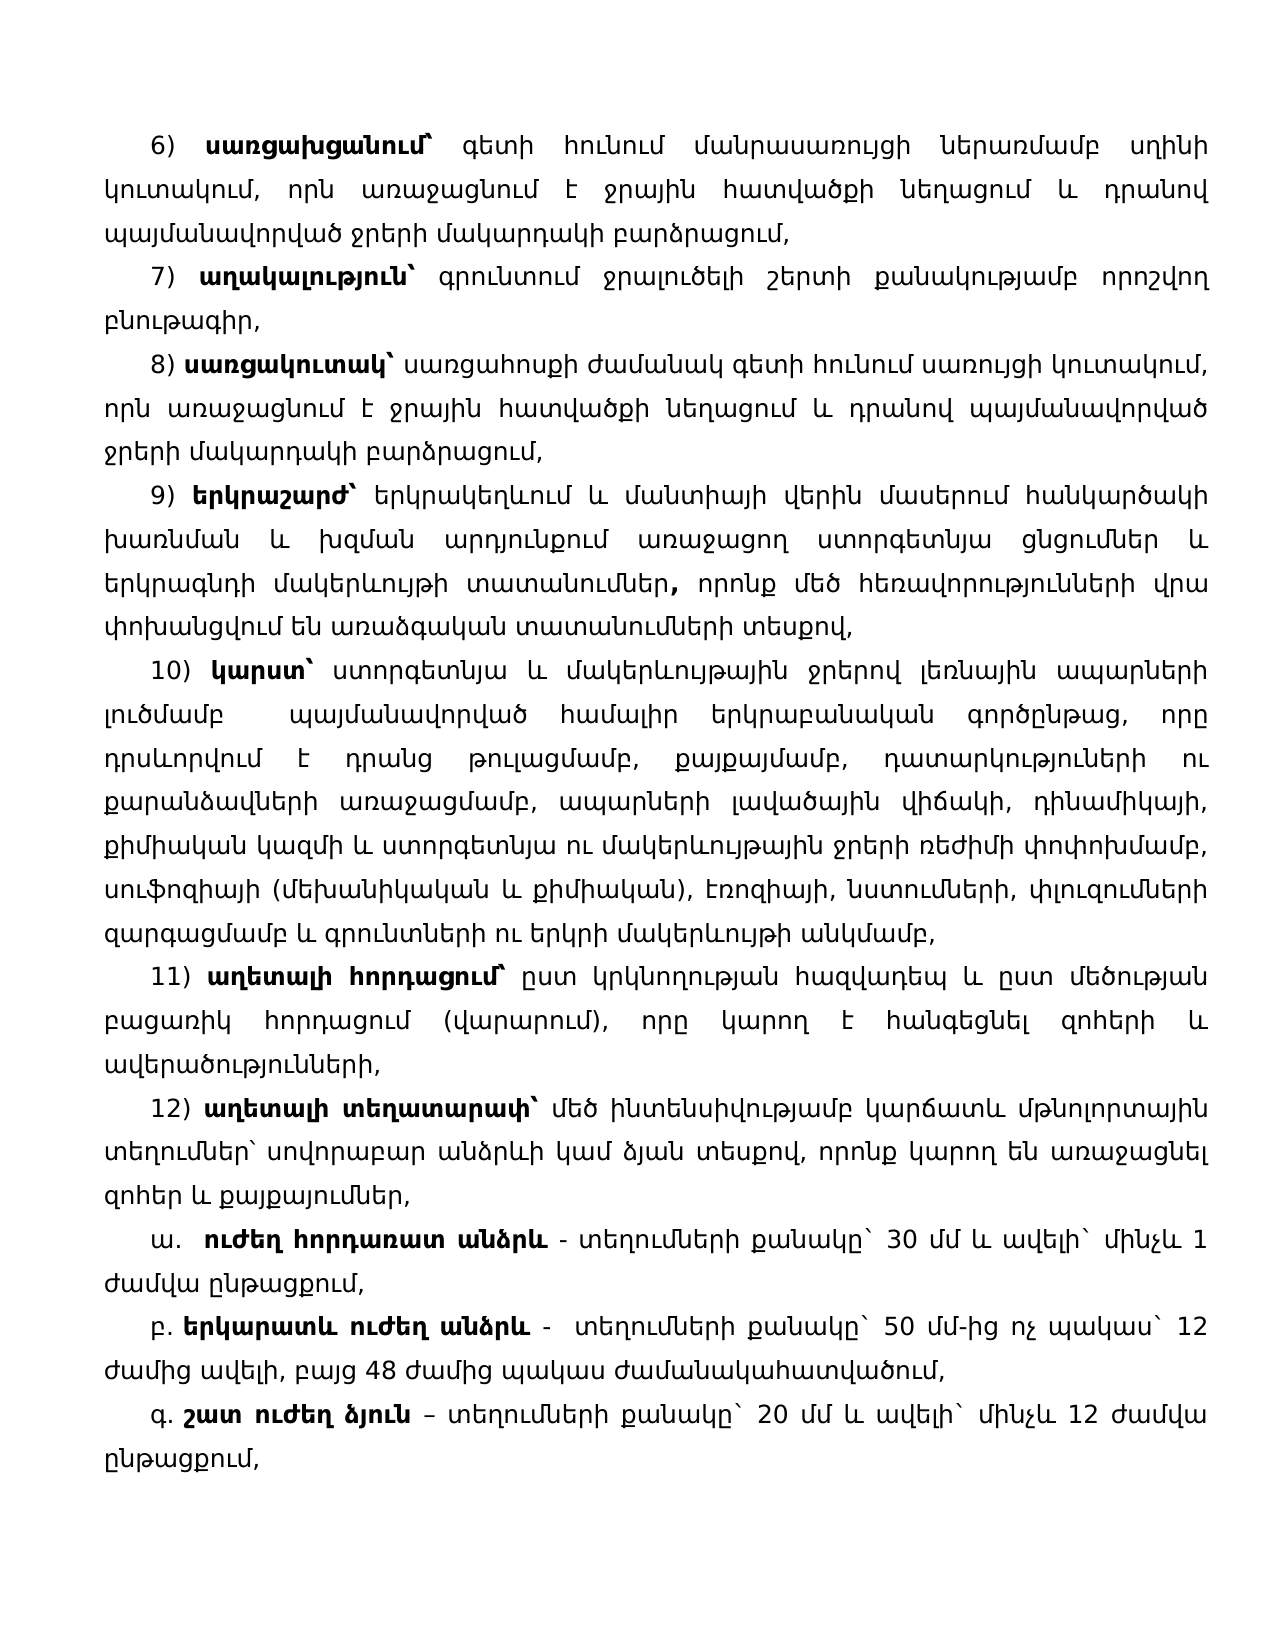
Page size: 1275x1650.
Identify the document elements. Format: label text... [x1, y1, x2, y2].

text 9) երկրաշարժ՝ երկրակեղևում և մանտիայի վերին մասերում հանկարծակի խառնման և խզման արդյունքում առաջացող ստորգետնյա ցնցումներ և երկրագնդի մակերևույթի տատանումներ, որոնք մեծ հեռավորությունների վրա փոխանցվում են առաձգական տատանումների տեսքով, [103, 481, 1209, 642]
text 6) սառցախցանում՝ գետի հունում մանրասառույցի ներառմամբ սղինի կուտակում, որն առաջացնում է ջրային հատվածքի նեղացում և դրանով պայմանավորված ջրերի մակարդակի բարձրացում, [103, 131, 1209, 248]
text ա. ուժեղ հորդառատ անձրև - տեղումների քանակը` 30 մմ և ավելի` մինչև 1 ժամվա ընթացքում, [103, 1225, 1209, 1298]
text 12) աղետալի տեղատարափ՝ մեծ ինտենսիվությամբ կարճատև մթնոլորտային տեղումներ՝ սովորաբար անձրևի կամ ձյան տեսքով, որոնք կարող են առաջացնել զոհեր և քայքայումներ, [103, 1094, 1209, 1210]
text 10) կարստ՝ ստորգետնյա և մակերևույթային ջրերով լեռնային ապարների լուծմամբ պայմանավորված համալիր երկրաբանական գործընթաց, որը դրսևորվում է դրանց թուլացմամբ, քայքայմամբ, դատարկություների ու քարանձավների առաջացմամբ, ապարների լավածային վիճակի, դինամիկայի, քիմիական կազմի և ստորգետնյա ու մակերևույթային ջրերի ռեժիմի փոփոխմամբ, սուֆոզիայի (մեխանիկական և քիմիական), էռոզիայի, նստումների, փլուզումների զարգացմամբ և գրունտների ու երկրի մակերևույթի անկմամբ, [103, 656, 1209, 948]
text 8) սառցակուտակ՝ սառցահոսքի ժամանակ գետի հունում սառույցի կուտակում, որն առաջացնում է ջրային հատվածքի նեղացում և դրանով պայմանավորված ջրերի մակարդակի բարձրացում, [103, 350, 1209, 467]
text բ. երկարատև ուժեղ անձրև - տեղումների քանակը` 50 մմ-ից ոչ պակաս` 12 ժամից ավելի, բայց 48 ժամից պակաս ժամանակահատվածում, [103, 1312, 1209, 1385]
text 11) աղետալի հորդացում՝ ըստ կրկնողության հազվադեպ և ըստ մեծության բացառիկ հորդացում (վարարում), որը կարող է հանգեցնել զոհերի և ավերածությունների, [103, 962, 1209, 1079]
text 7) աղակալություն՝ գրունտում ջրալուծելի շերտի քանակությամբ որոշվող բնութագիր, [103, 262, 1209, 335]
text գ. շատ ուժեղ ձյուն – տեղումների քանակը` 20 մմ և ավելի` մինչև 12 ժամվա ընթացքում, [103, 1400, 1209, 1473]
